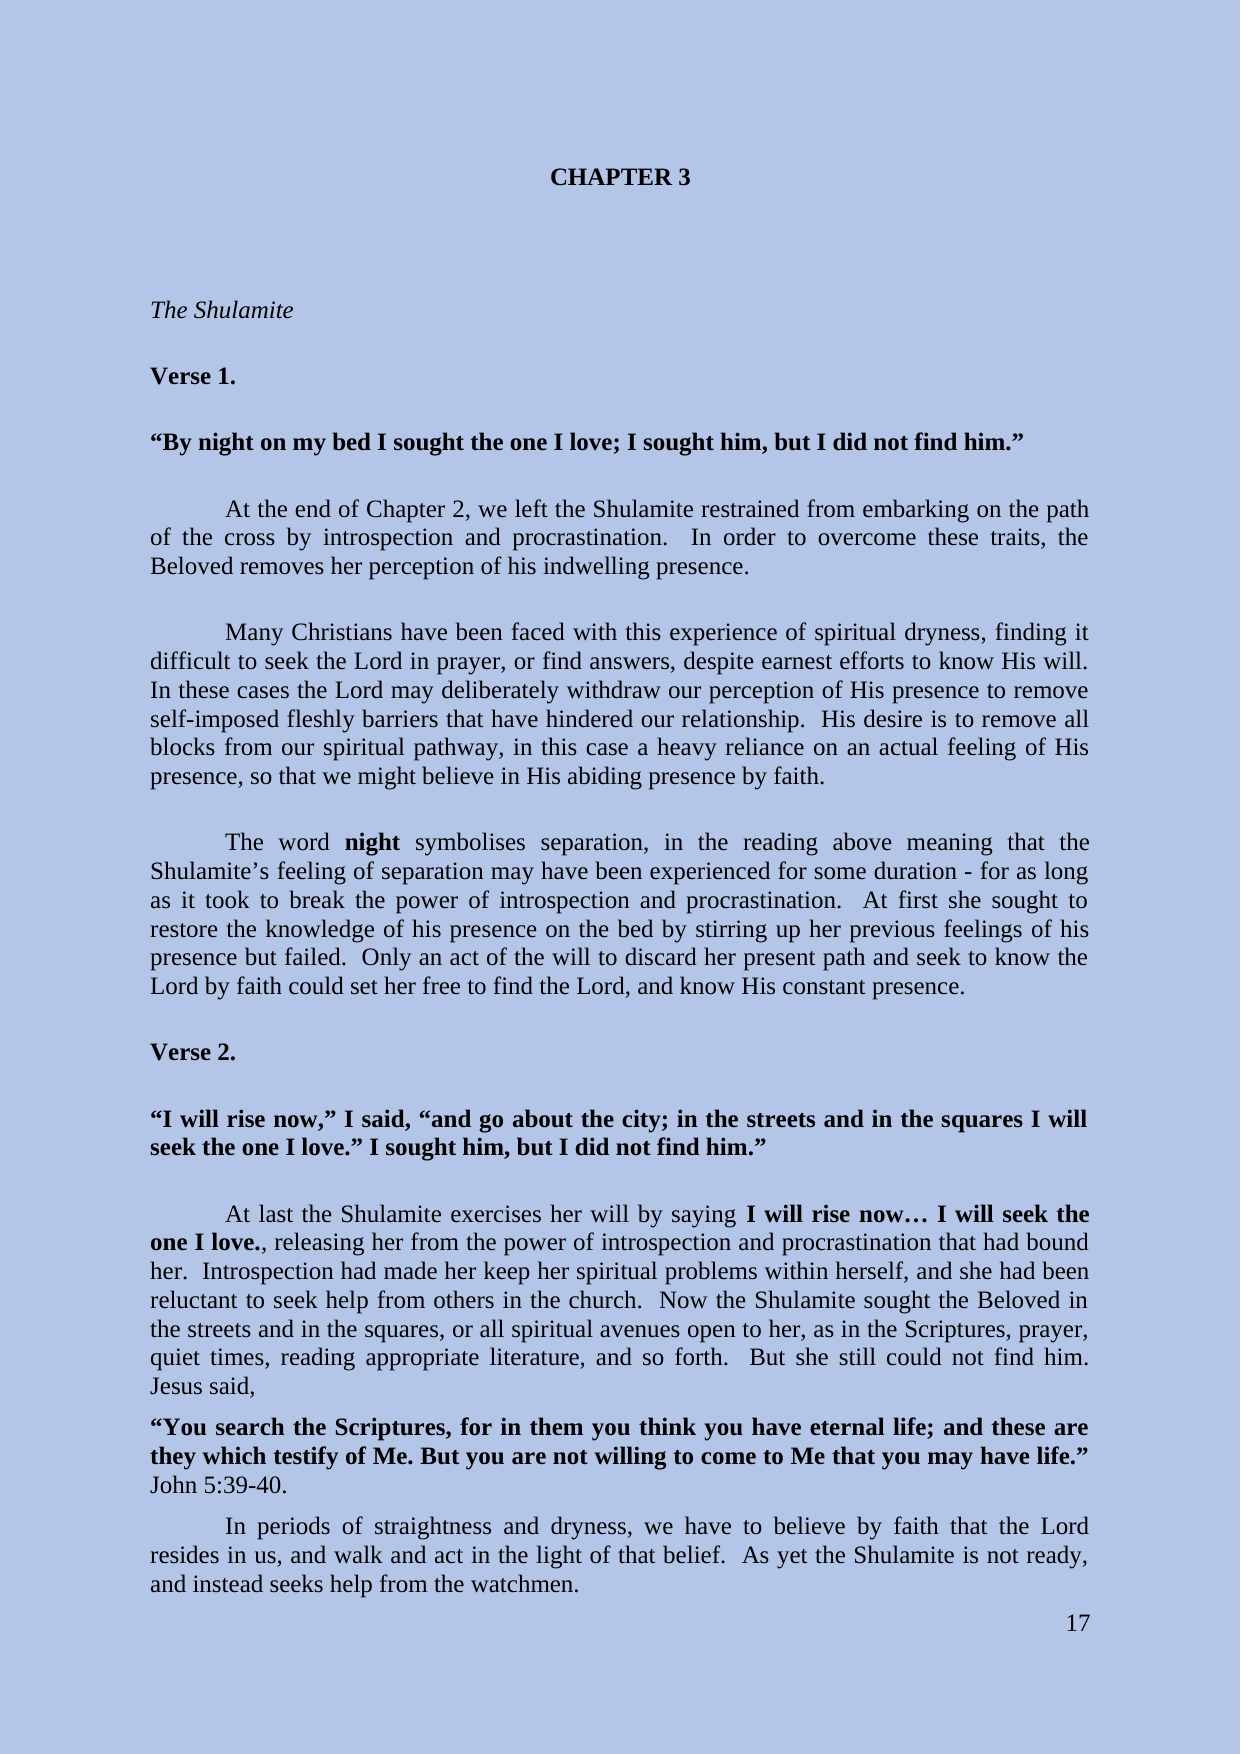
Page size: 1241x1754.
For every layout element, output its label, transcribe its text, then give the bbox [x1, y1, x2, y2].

text The Shulamite [150, 295, 1090, 324]
text The word night symbolises separation, in the reading above meaning that the Shulamite’s feeling of separation may have been experienced for some duration - for as long as it took to break the power of introspection and procrastination. At first she sought to restore the knowledge of his presence on the bed by stirring up her previous feelings of his presence but failed. Only an act of the will to discard her present path and seek to know the Lord by faith could set her free to find the Lord, and know His constant presence. [150, 827, 1090, 1000]
text At the end of Chapter 2, we left the Shulamite restrained from embarking on the path of the cross by introspection and procrastination. In order to overcome these traits, the Beloved removes her perception of his indwelling presence. [150, 494, 1090, 580]
text Many Christians have been faced with this experience of spiritual dryness, finding it difficult to seek the Lord in prayer, or find answers, despite earnest efforts to know His will. In these cases the Lord may deliberately withdraw our perception of His presence to remove self-imposed fleshly barriers that have hindered our relationship. His desire is to remove all blocks from our spiritual pathway, in this case a heavy reliance on an actual feeling of His presence, so that we might believe in His abiding presence by faith. [150, 617, 1090, 790]
text Verse 1. [150, 361, 1090, 390]
text “By night on my bed I sought the one I love; I sought him, but I did not find him.” [150, 427, 1090, 456]
text “You search the Scriptures, for in them you think you have eternal life; and these are they which testify of Me. But you are not willing to come to Me that you may have life.” John 5:39-40. [150, 1412, 1090, 1499]
text In periods of straightness and dryness, we have to believe by faith that the Lord resides in us, and walk and act in the light of that belief. As yet the Shulamite is not ready, and instead seeks help from the watchmen. [150, 1511, 1090, 1597]
text At last the Shulamite exercises her will by saying I will rise now… I will seek the one I love., releasing her from the power of introspection and procrastination that had bound her. Introspection had made her keep her spiritual problems within herself, and she had been reluctant to seek help from others in the church. Now the Shulamite sought the Beloved in the streets and in the squares, or all spiritual avenues open to her, as in the Scriptures, prayer, quiet times, reading appropriate literature, and so forth. But she still could not find him. Jesus said, [150, 1199, 1090, 1400]
text “I will rise now,” I said, “and go about the city; in the streets and in the squares I will seek the one I love.” I sought him, but I did not find him.” [150, 1104, 1090, 1161]
text CHAPTER 3 [150, 162, 1090, 191]
text Verse 2. [150, 1037, 1090, 1066]
